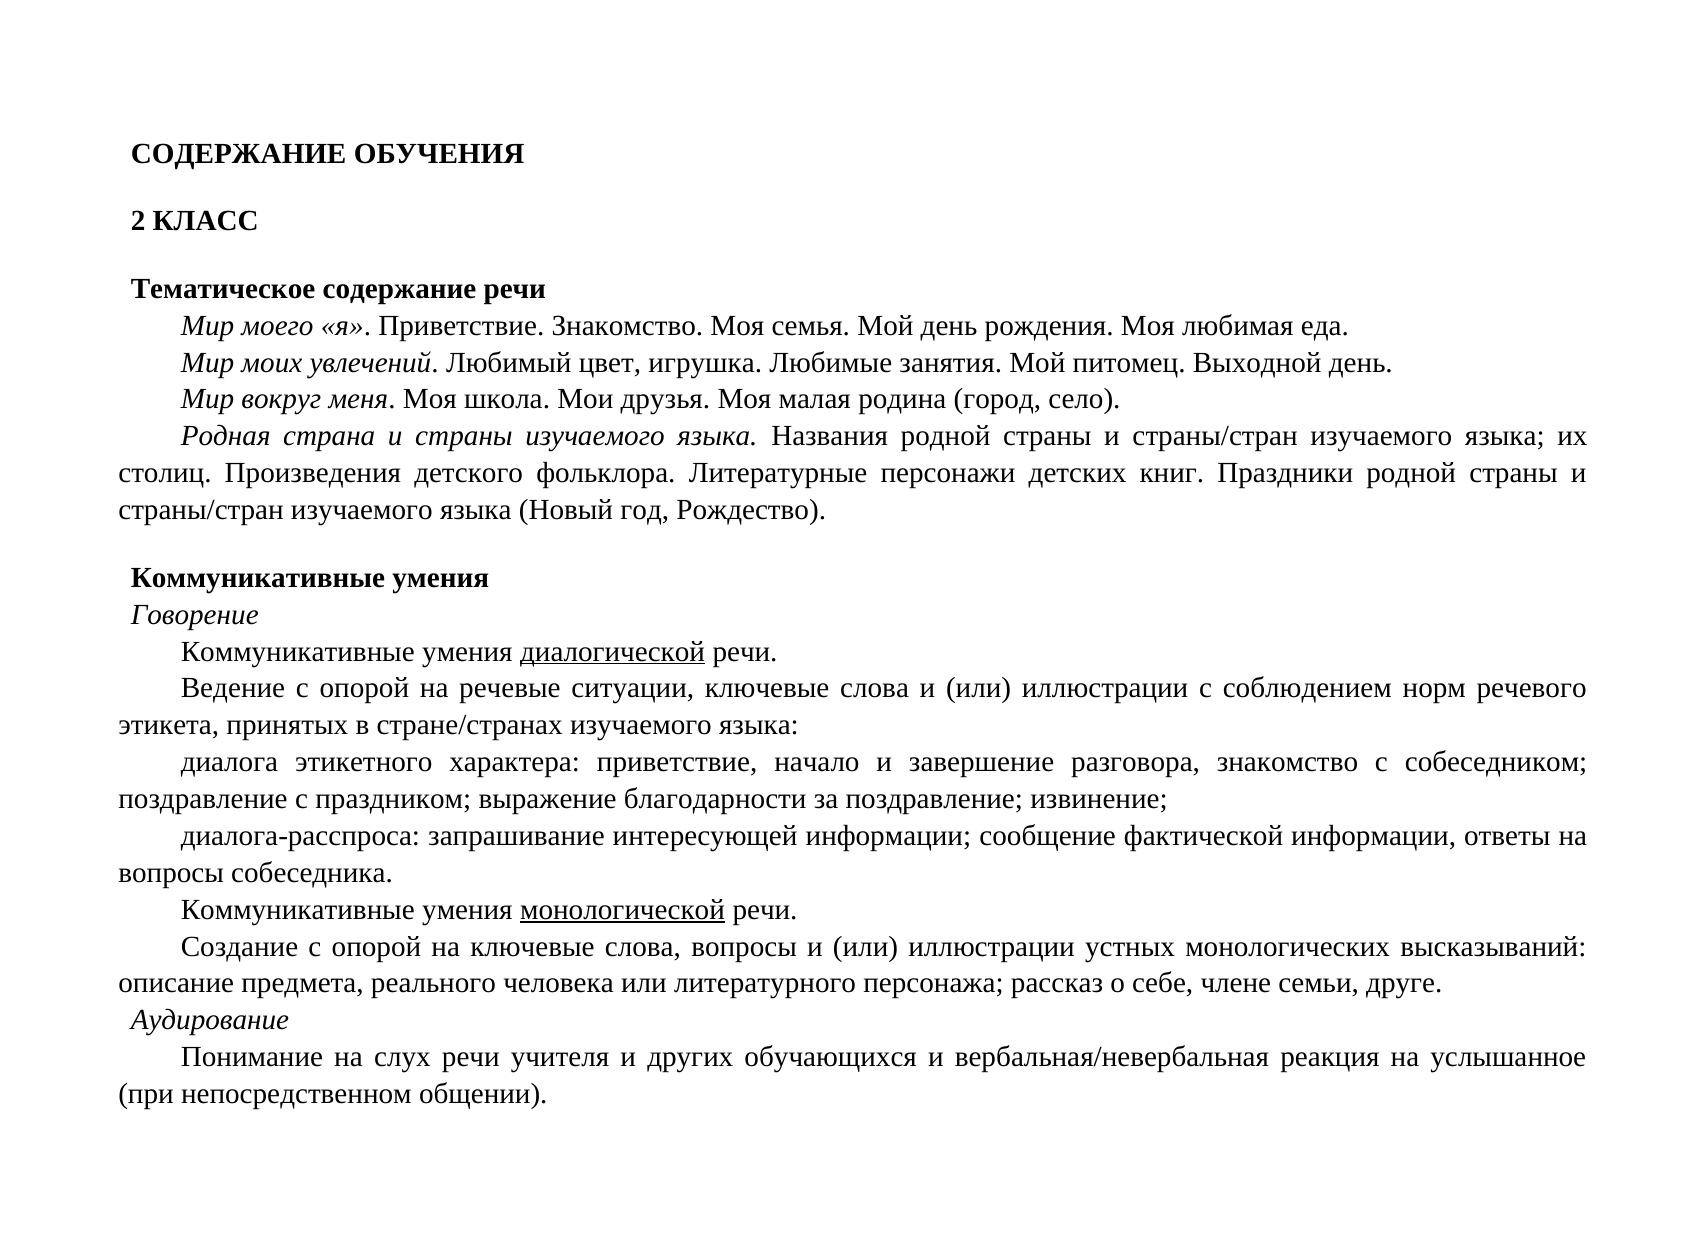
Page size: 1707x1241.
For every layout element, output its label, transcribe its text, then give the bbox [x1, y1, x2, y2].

text Коммуникативные умения диалогической речи. [118, 634, 1588, 667]
text диалога-расспроса: запрашивание интересующей информации; сообщение фактической информации, ответы на вопросы собеседника. [118, 818, 1588, 888]
text Ведение с опорой на речевые ситуации, ключевые слова и (или) иллюстрации с соблюдением норм речевого этикета, принятых в стране/странах изучаемого языка: [118, 671, 1588, 741]
text Создание с опорой на ключевые слова, вопросы и (или) иллюстрации устных монологических высказываний: описание предмета, реального человека или литературного персонажа; рассказ о себе, члене семьи, друге. [118, 929, 1588, 999]
text диалога этикетного характера: приветствие, начало и завершение разговора, знакомство с собеседником; поздравление с праздником; выражение благодарности за поздравление; извинение; [118, 744, 1588, 815]
text Мир моих увлечений. Любимый цвет, игрушка. Любимые занятия. Мой питомец. Выходной день. [118, 345, 1588, 378]
text Коммуникативные умения [131, 560, 1588, 593]
text Мир вокруг меня. Моя школа. Мои друзья. Моя малая родина (город, село). [118, 382, 1588, 415]
text Мир моего «я». Приветствие. Знакомство. Моя семья. Мой день рождения. Моя любимая еда. [118, 308, 1588, 341]
text Родная страна и страны изучаемого языка. Названия родной страны и страны/стран изучаемого языка; их столиц. Произведения детского фольклора. Литературные персонажи детских книг. Праздники родной страны и страны/стран изучаемого языка (Новый год, Рождество). [118, 418, 1588, 526]
text СОДЕРЖАНИЕ ОБУЧЕНИЯ [131, 136, 1588, 169]
text Аудирование [131, 1002, 1588, 1036]
text Говорение [131, 597, 1588, 630]
text Тематическое содержание речи [131, 271, 1588, 304]
text 2 КЛАСС [131, 203, 1588, 237]
text Коммуникативные умения монологической речи. [118, 892, 1588, 925]
text Понимание на слух речи учителя и других обучающихся и вербальная/невербальная реакция на услышанное (при непосредственном общении). [118, 1039, 1588, 1110]
